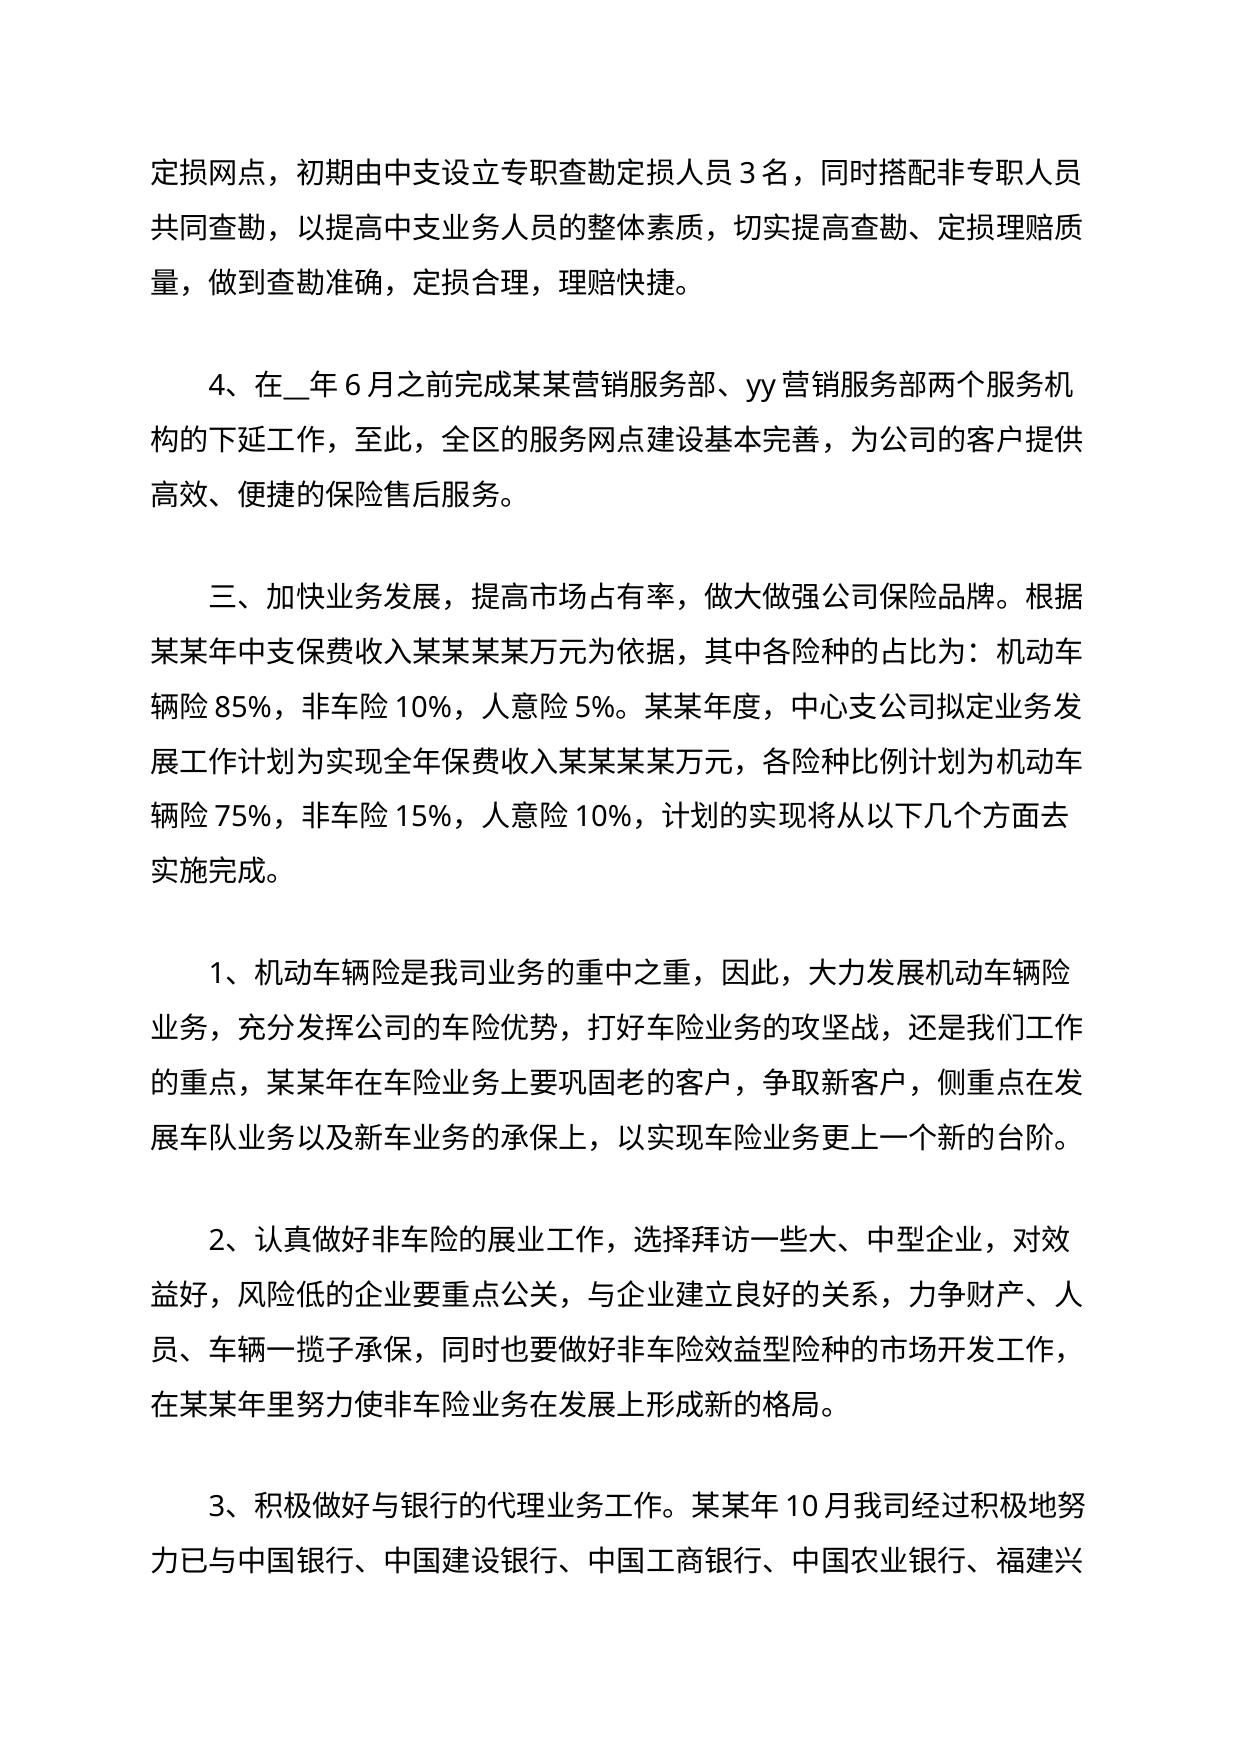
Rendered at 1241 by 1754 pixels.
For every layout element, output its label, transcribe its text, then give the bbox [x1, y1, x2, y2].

text 1、机动车辆险是我司业务的重中之重，因此，大力发展机动车辆险业务，充分发挥公司的车险优势，打好车险业务的攻坚战，还是我们工作的重点，某某年在车险业务上要巩固老的客户，争取新客户，侧重点在发展车队业务以及新车业务的承保上，以实现车险业务更上一个新的台阶。 [150, 950, 1090, 1157]
text 2、认真做好非车险的展业工作，选择拜访一些大、中型企业，对效益好，风险低的企业要重点公关，与企业建立良好的关系，力争财产、人员、车辆一揽子承保，同时也要做好非车险效益型险种的市场开发工作，在某某年里努力使非车险业务在发展上形成新的格局。 [150, 1216, 1090, 1423]
text 三、加快业务发展，提高市场占有率，做大做强公司保险品牌。根据某某年中支保费收入某某某某万元为依据，其中各险种的占比为：机动车辆险85%，非车险10%，人意险5%。某某年度，中心支公司拟定业务发展工作计划为实现全年保费收入某某某某万元，各险种比例计划为机动车辆险75%，非车险15%，人意险10%，计划的实现将从以下几个方面去实施完成。 [150, 573, 1090, 890]
text 4、在__年6月之前完成某某营销服务部、yy营销服务部两个服务机构的下延工作，至此，全区的服务网点建设基本完善，为公司的客户提供高效、便捷的保险售后服务。 [150, 362, 1090, 514]
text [150, 1483, 1090, 1580]
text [150, 150, 1090, 302]
